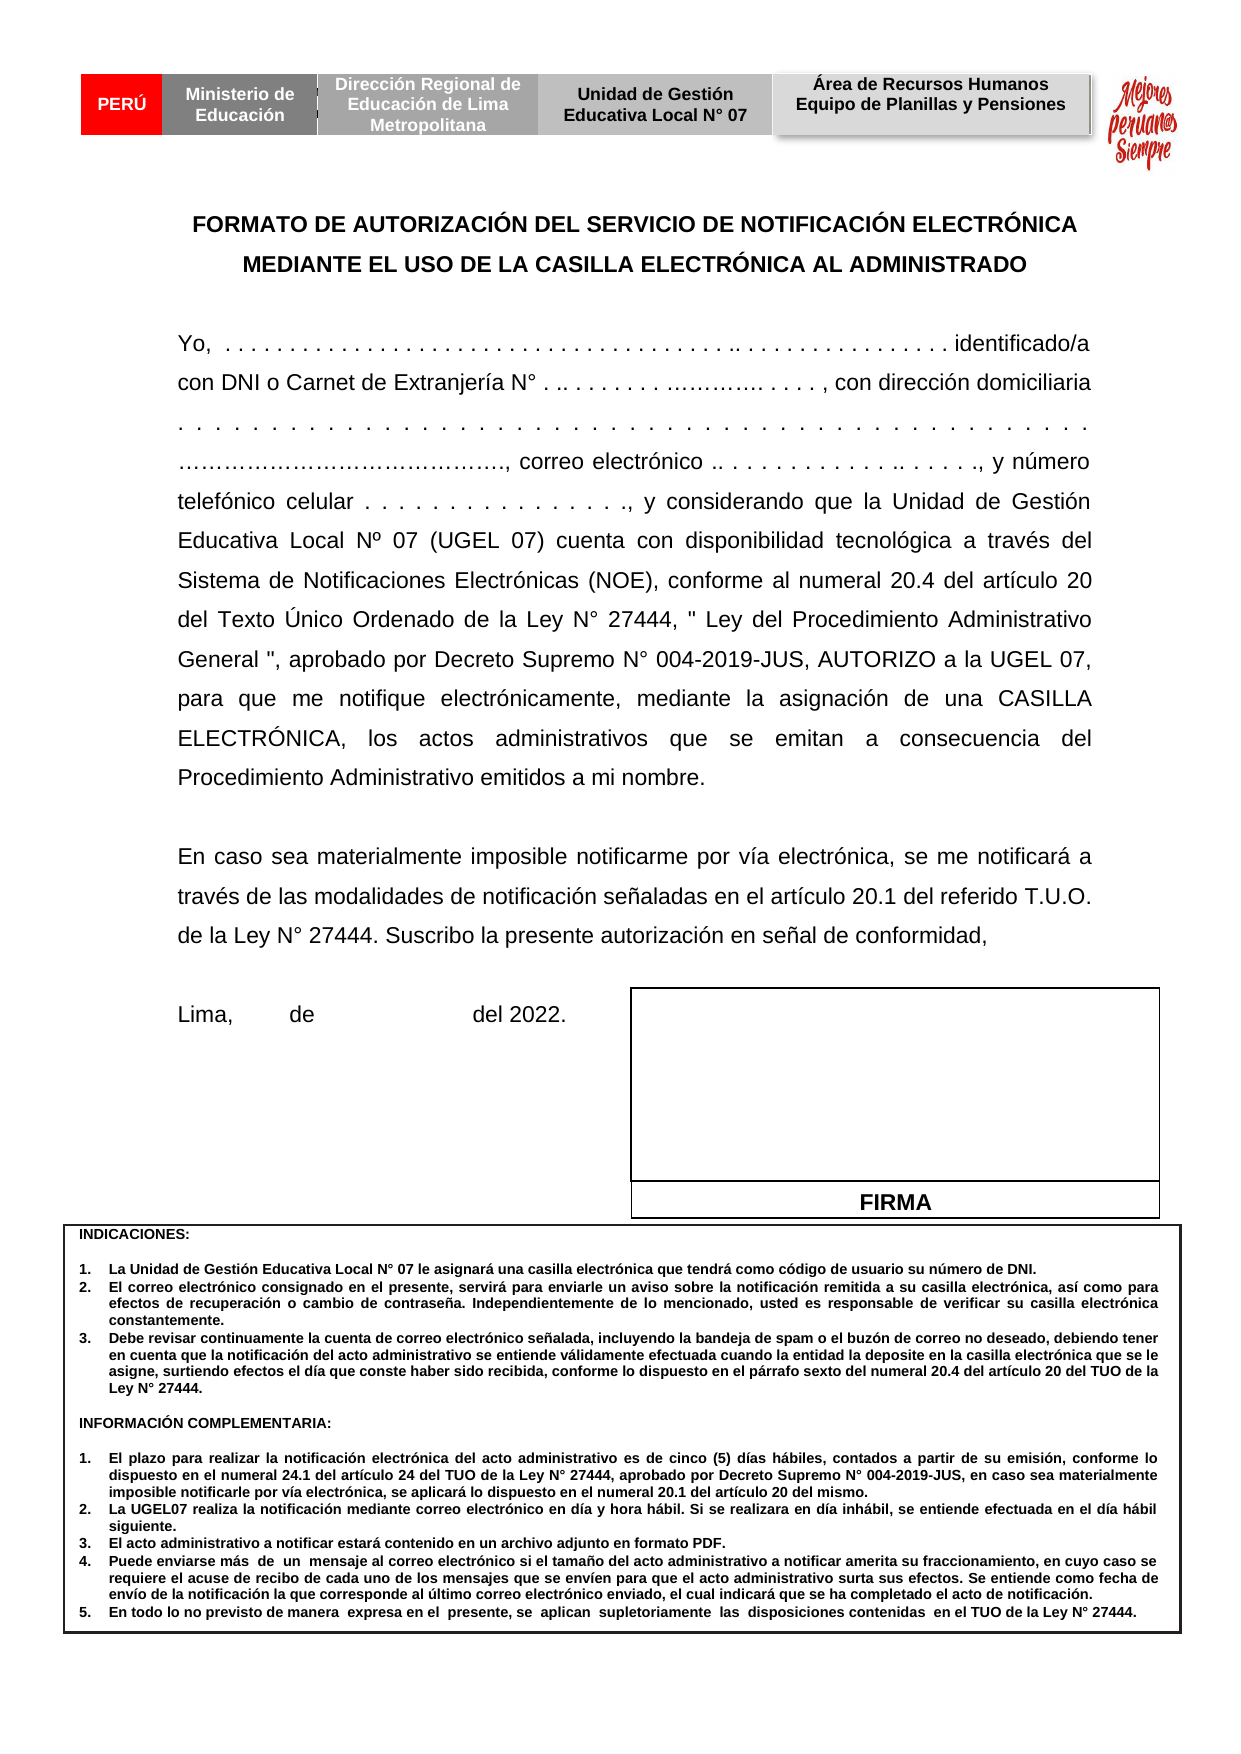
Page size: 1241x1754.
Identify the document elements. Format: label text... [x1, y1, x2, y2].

picture [1103, 65, 1183, 177]
text En caso sea materialmente imposible notiﬁcarme por vía electrónica, se me notiﬁcará a través de las modalidades de notiﬁcación señaladas en el artículo 20.1 del referido T.U.O. de la Ley N° 27444. Suscribo la presente autorización en señal de conformidad, [177, 843, 1093, 948]
text Lima, de del 2022. [177, 1001, 630, 1027]
text Yo, . . . . . . . . . . . . . . . . . . . . . . . . . . . . . . . . . . . . . . . .. . . . . . . . . . . . . . . . . identiﬁcado/a con DNI o Carnet de Extranjería N° . .. . . . . . . . …………. . . . . , con dirección domiciliaria . . . . . . . . . . . . . . . . . . . . . . . . . . . . . . . . . . . . . . . . . . . . . . . . . ……………………………………., correo electrónico .. . . . . . . . . . . . .. . . . . ., y número telefónico celular . . . . . . . . . . . . . . . ., y considerando que la Unidad de Gestión Educativa Local Nº 07 (UGEL 07) cuenta con disponibilidad tecnológica a través del Sistema de Notiﬁcaciones Electrónicas (NOE), conforme al numeral 20.4 del artículo 20 del Texto Único Ordenado de la Ley N° 27444, " Ley del Procedimiento Administrativo General ", aprobado por Decreto Supremo N° 004-2019-JUS, AUTORIZO a la UGEL 07, para que me notiﬁque electrónicamente, mediante la asignación de una CASILLA ELECTRÓNICA, los actos administrativos que se emitan a consecuencia del Procedimiento Administrativo emitidos a mi nombre. [177, 330, 1093, 791]
text FORMATO DE AUTORIZACIÓN DEL SERVICIO DE NOTIFICACIÓN ELECTRÓNICA MEDIANTE EL USO DE LA CASILLA ELECTRÓNICA AL ADMINISTRADO [177, 211, 1093, 277]
